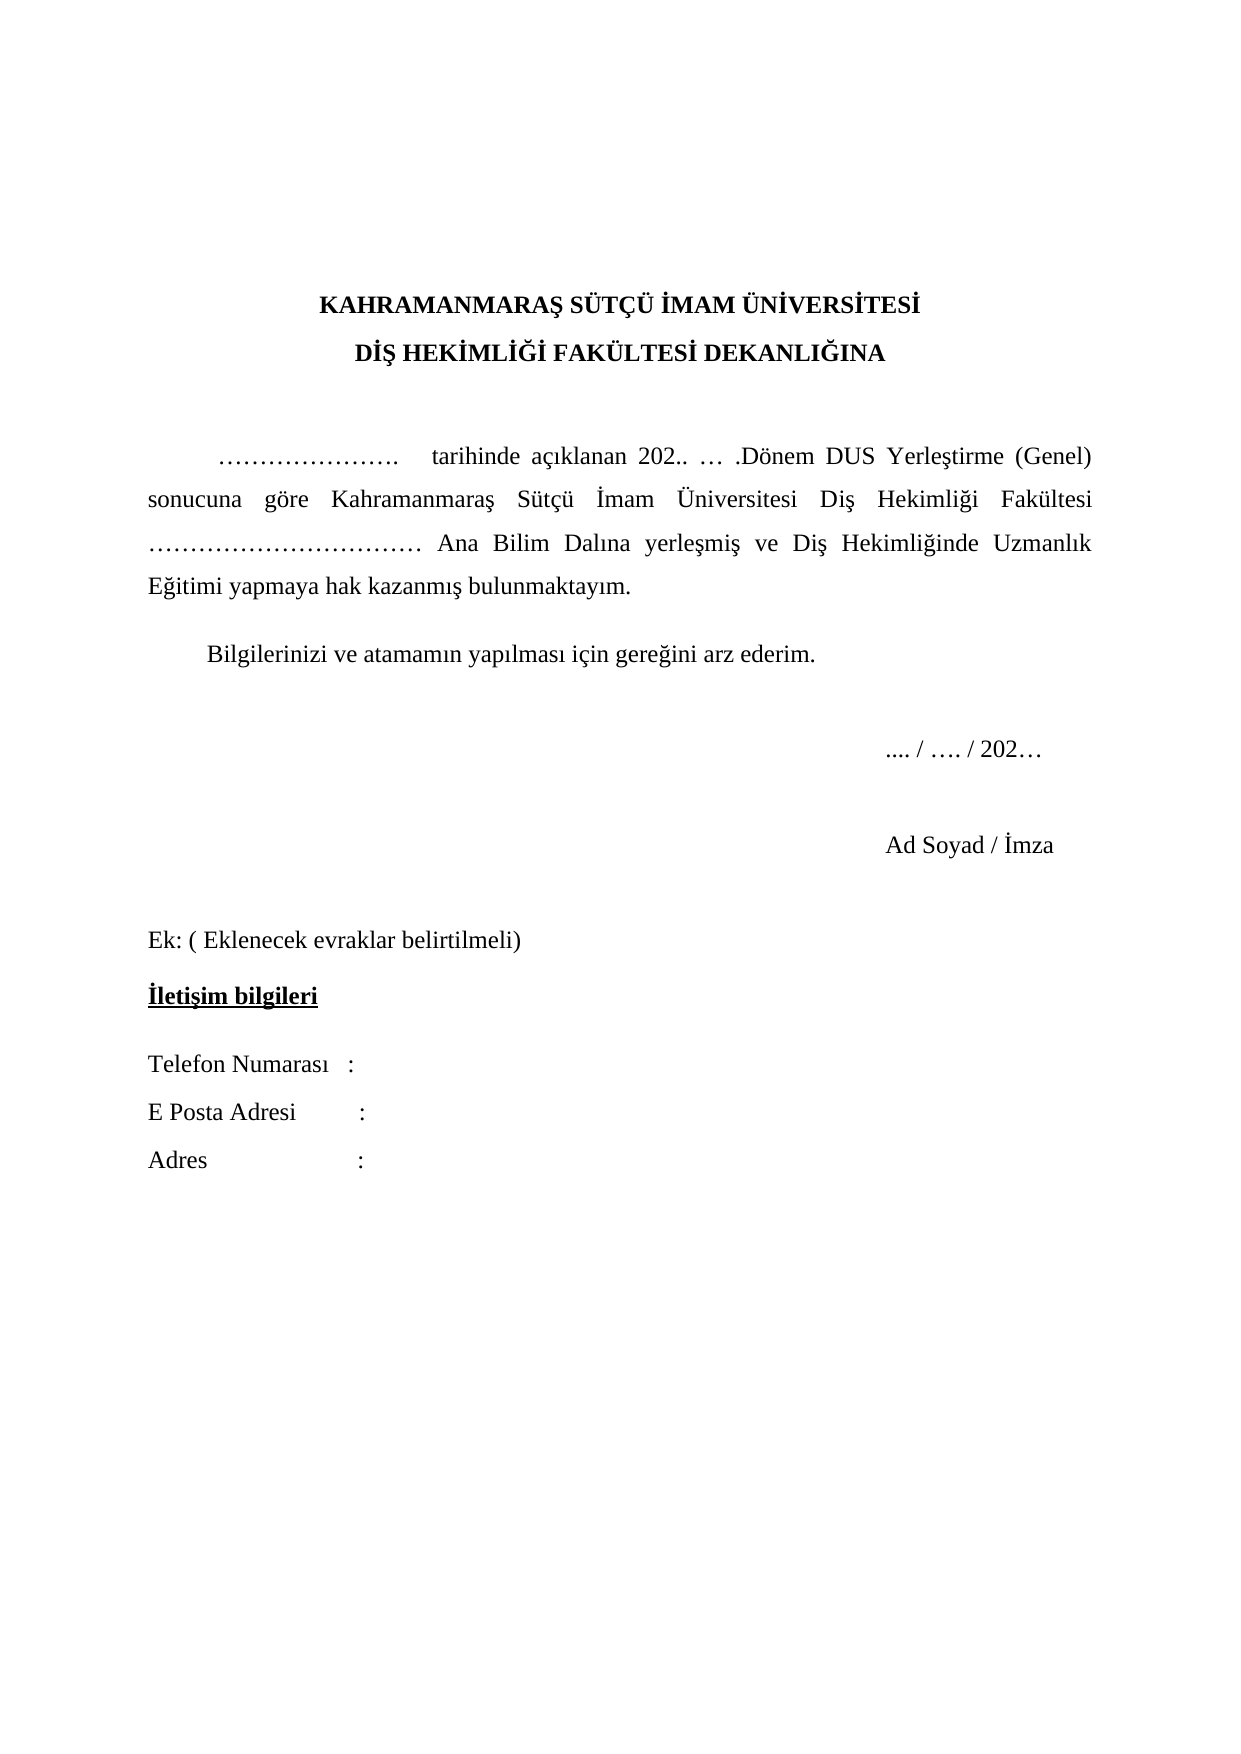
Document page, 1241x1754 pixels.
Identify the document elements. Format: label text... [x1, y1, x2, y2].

text İletişim bilgileri [148, 981, 1093, 1010]
text DİŞ HEKİMLİĞİ FAKÜLTESİ DEKANLIĞINA [148, 338, 1093, 366]
text Ek: ( Eklenecek evraklar belirtilmeli) [148, 925, 1093, 954]
text Telefon Numarası : [148, 1049, 1093, 1078]
text …………………. tarihinde açıklanan 202.. … .Dönem DUS Yerleştirme (Genel) sonucuna göre Kahramanmaraş Sütçü İmam Üniversitesi Diş Hekimliği Fakültesi …………………………… Ana Bilim Dalına yerleşmiş ve Diş Hekimliğinde Uzmanlık Eğitimi yapmaya hak kazanmış bulunmaktayım. [148, 441, 1093, 599]
text KAHRAMANMARAŞ SÜTÇÜ İMAM ÜNİVERSİTESİ [148, 290, 1093, 319]
text .... / …. / 202… [148, 734, 1093, 763]
text Ad Soyad / İmza [148, 830, 1093, 858]
text Bilgilerinizi ve atamamın yapılması için gereğini arz ederim. [148, 639, 1093, 668]
text Adres : [148, 1145, 1093, 1173]
text E Posta Adresi : [148, 1097, 1093, 1126]
